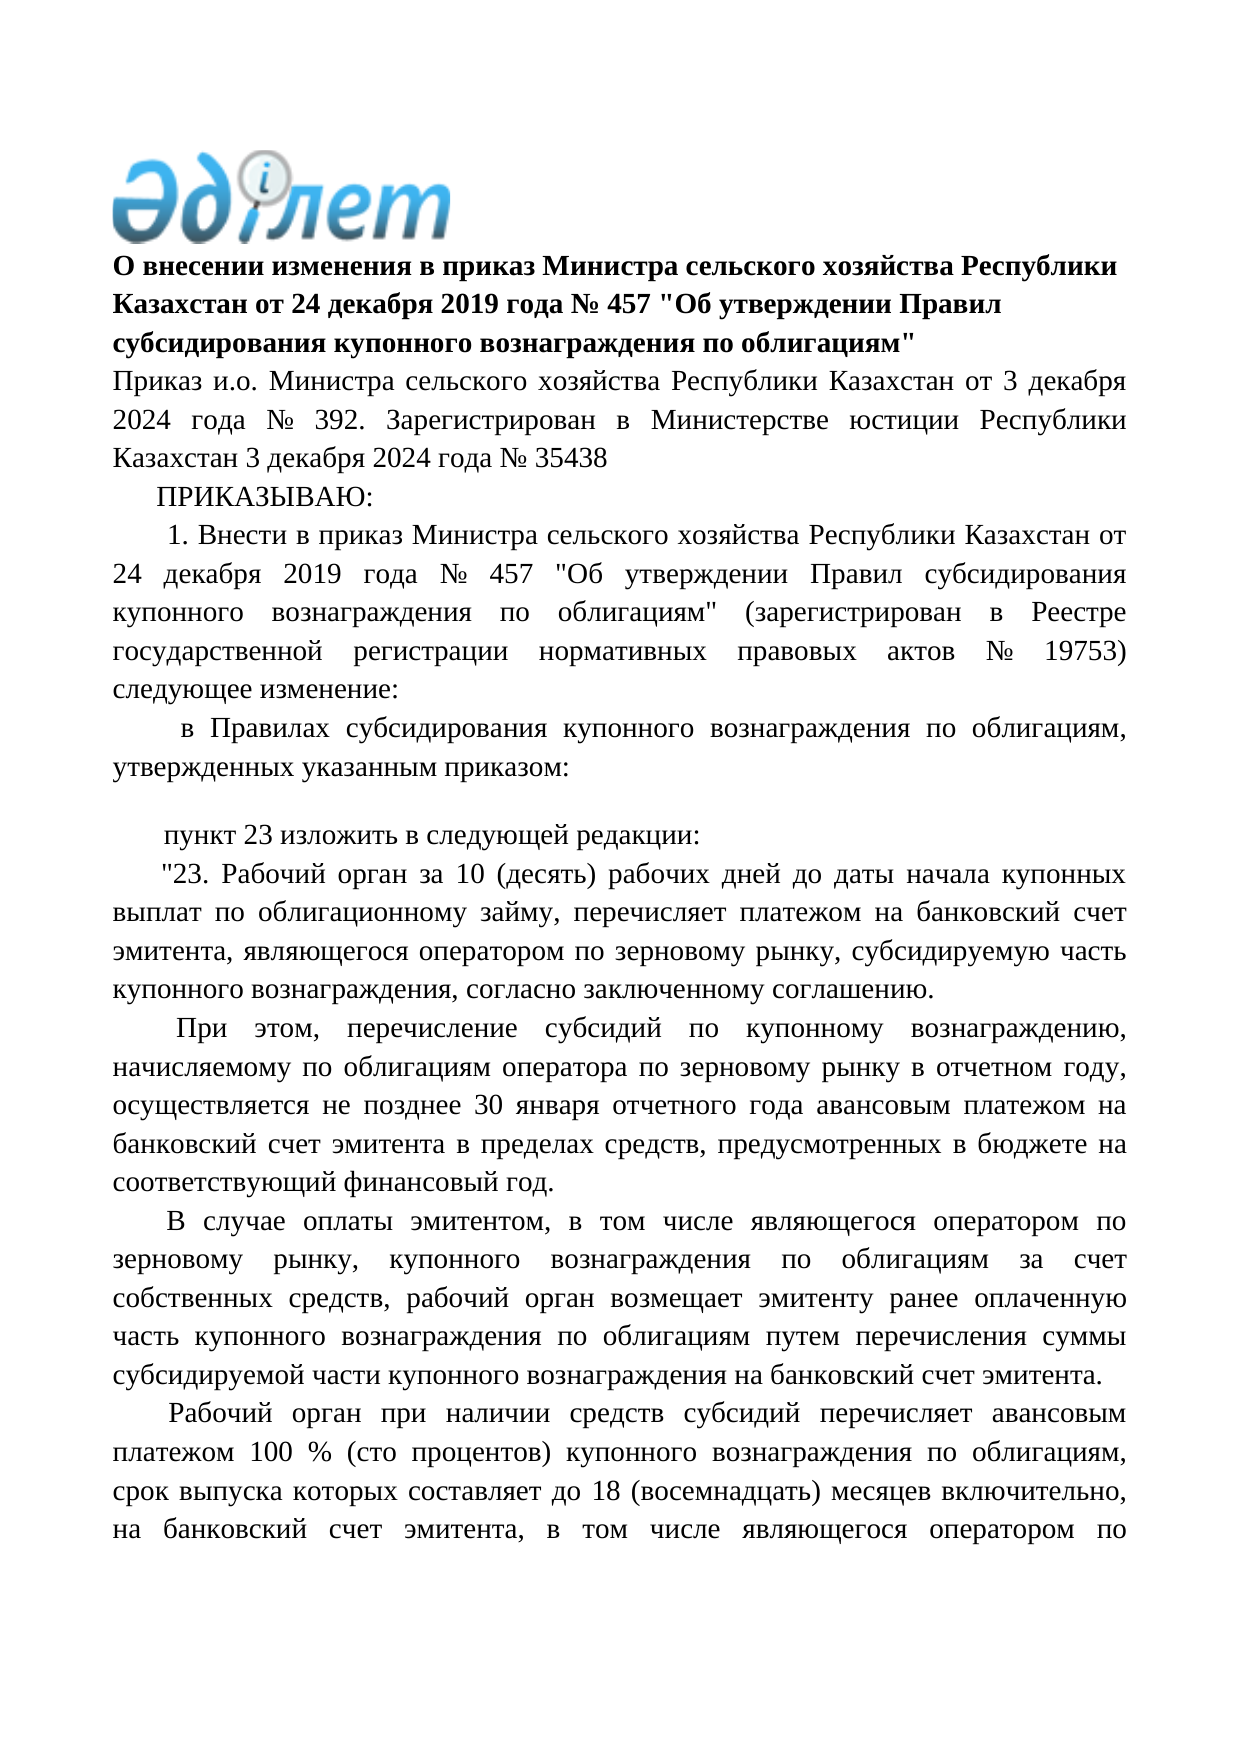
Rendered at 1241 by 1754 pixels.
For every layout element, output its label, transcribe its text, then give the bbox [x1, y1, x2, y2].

text При этом, перечисление субсидий по купонному вознаграждению, начисляемому по облигациям оператора по зерновому рынку в отчетном году, осуществляется не позднее 30 января отчетного года авансовым платежом на банковский счет эмитента в пределах средств, предусмотренных в бюджете на соответствующий финансовый год. [112, 1010, 1128, 1198]
text пункт 23 изложить в следующей редакции: [112, 817, 1128, 851]
text О внесении изменения в приказ Министра сельского хозяйства Республики Казахстан от 24 декабря 2019 года № 457 "Об утверждении Правил субсидирования купонного вознаграждения по облигациям" [112, 248, 1128, 358]
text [112, 1396, 1128, 1545]
text "23. Рабочий орган за 10 (десять) рабочих дней до даты начала купонных выплат по облигационному займу, перечисляет платежом на банковский счет эмитента, являющегося оператором по зерновому рынку, субсидируемую часть купонного вознаграждения, согласно заключенному соглашению. [112, 856, 1128, 1005]
text 1. Внести в приказ Министра сельского хозяйства Республики Казахстан от 24 декабря 2019 года № 457 "Об утверждении Правил субсидирования купонного вознаграждения по облигациям" (зарегистрирован в Реестре государственной регистрации нормативных правовых актов № 19753) следующее изменение: [112, 517, 1128, 705]
text Приказ и.о. Министра сельского хозяйства Республики Казахстан от 3 декабря 2024 года № 392. Зарегистрирован в Министерстве юстиции Республики Казахстан 3 декабря 2024 года № 35438 [112, 363, 1128, 474]
picture [112, 150, 451, 244]
text В случае оплаты эмитентом, в том числе являющегося оператором по зерновому рынку, купонного вознаграждения по облигациям за счет собственных средств, рабочий орган возмещает эмитенту ранее оплаченную часть купонного вознаграждения по облигациям путем перечисления суммы субсидируемой части купонного вознаграждения на банковский счет эмитента. [112, 1203, 1128, 1391]
text в Правилах субсидирования купонного вознаграждения по облигациям, утвержденных указанным приказом: [112, 710, 1128, 782]
text ПРИКАЗЫВАЮ: [112, 479, 1128, 512]
